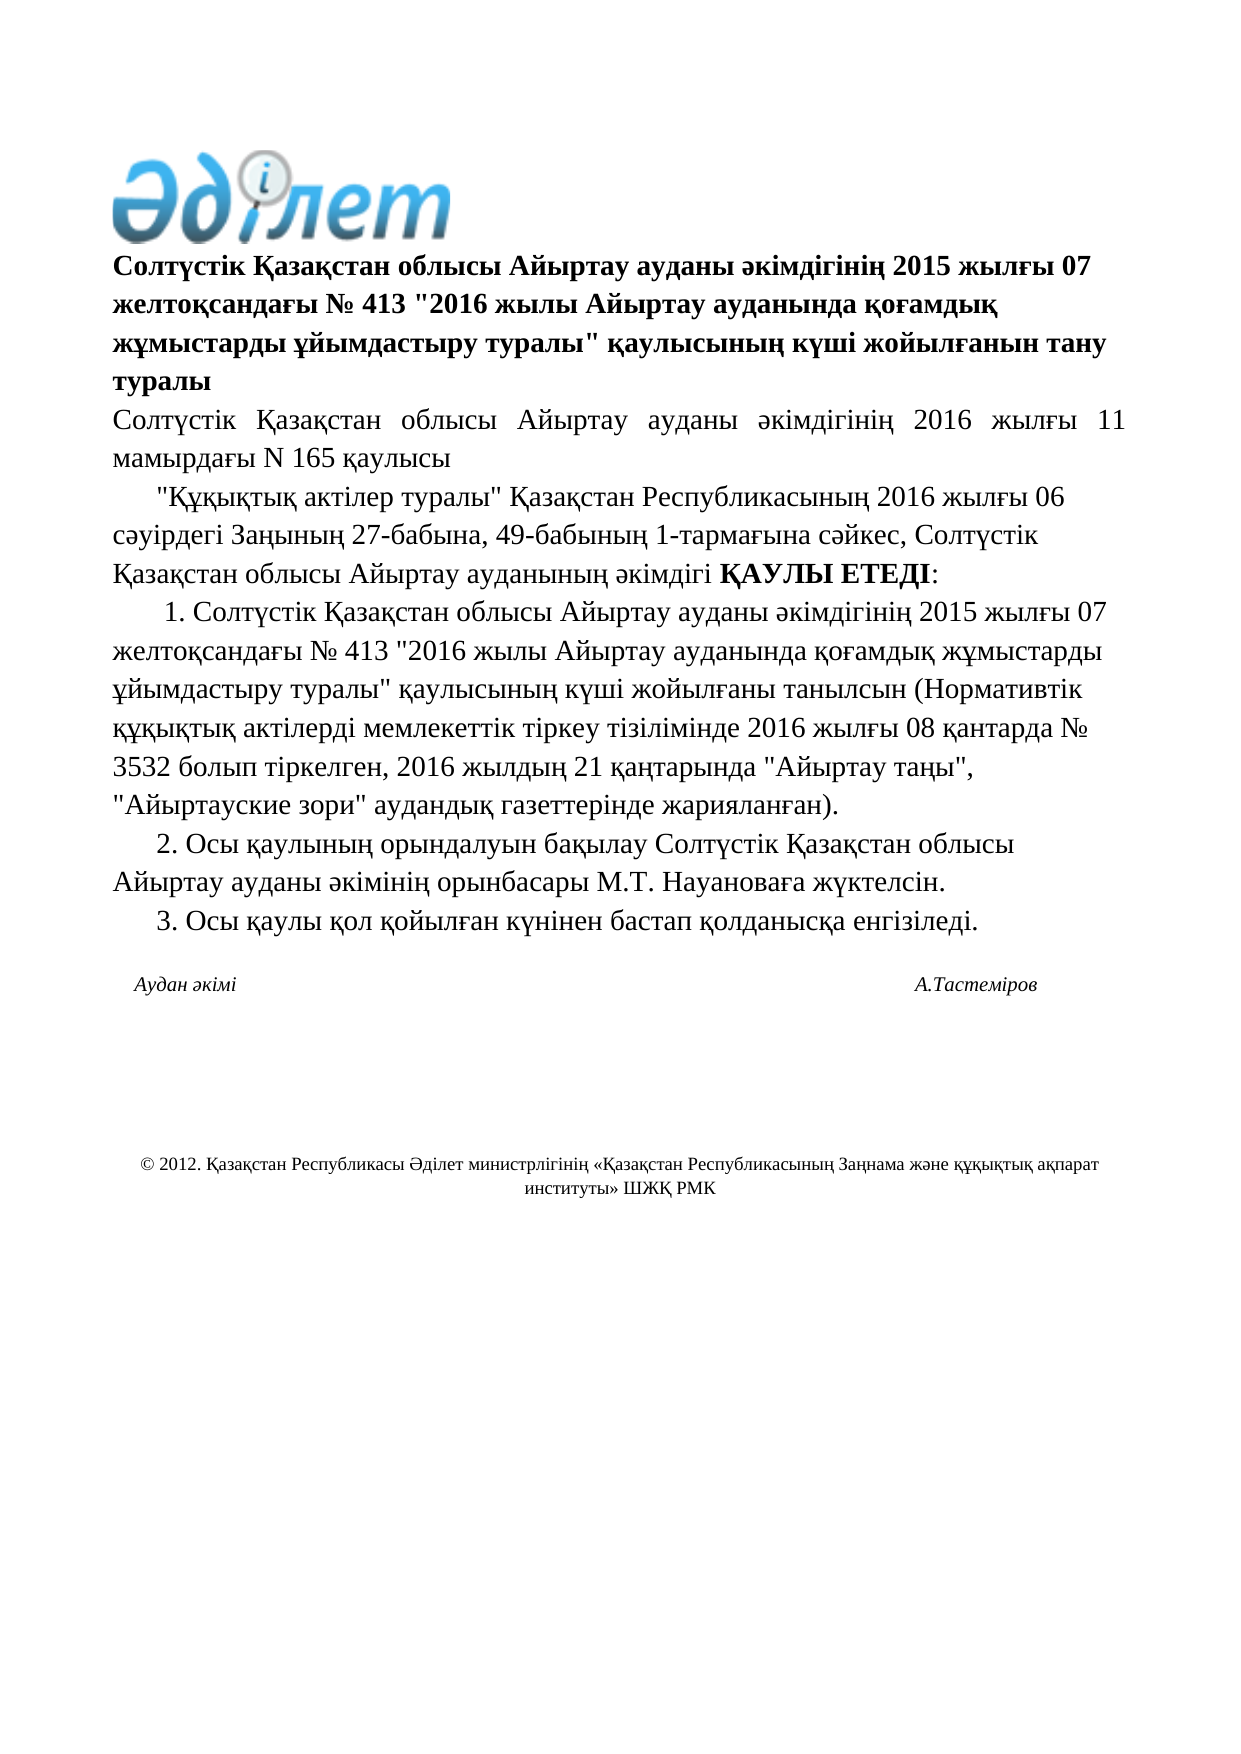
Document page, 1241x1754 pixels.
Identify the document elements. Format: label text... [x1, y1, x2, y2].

picture [112, 150, 451, 244]
table_header А.Тастеміров [913, 970, 1240, 1001]
text Солтүстік Қазақстан облысы Айыртау ауданы әкімдігінің 2015 жылғы 07 желтоқсандағы № 413 "2016 жылы Айыртау ауданында қоғамдық жұмыстарды ұйымдастыру туралы" қаулысының күші жойылғанын тану туралы [112, 248, 1128, 397]
text © 2012. Қазақстан Республикасы Әділет министрлігінің «Қазақстан Республикасының Заңнама және құқықтық ақпарат институты» ШЖҚ РМК [112, 1152, 1128, 1199]
text Солтүстік Қазақстан облысы Айыртау ауданы әкімдігінің 2016 жылғы 11 мамырдағы N 165 қаулысы [112, 402, 1128, 474]
text "Құқықтық актілер туралы" Қазақстан Республикасының 2016 жылғы 06 сәуірдегі Заңының 27-бабына, 49-бабының 1-тармағына сәйкес, Солтүстік Қазақстан облысы Айыртау ауданының әкімдігі ҚАУЛЫ ЕТЕДІ: 1. Солтүстік Қазақстан облысы Айыртау ауданы әкімдігінің 2015 жылғы 07 желтоқсандағы № 413 "2016 жылы Айыртау ауданында қоғамдық жұмыстарды ұйымдастыру туралы" қаулысының күші жойылғаны танылсын (Нормативтік құқықтық актілерді мемлекеттік тіркеу тізілімінде 2016 жылғы 08 қантарда № 3532 болып тіркелген, 2016 жылдың 21 қаңтарында "Айыртау таңы", "Айыртауские зори" аудандық газеттерінде жарияланған). 2. Осы қаулының орындалуын бақылау Солтүстік Қазақстан облысы Айыртау ауданы әкімінің орынбасары М.Т. Науановаға жүктелсін. 3. Осы қаулы қол қойылған күнінен бастап қолданысқа енгізіледі. [112, 479, 1128, 967]
table_header Аудан әкімі [101, 970, 913, 1001]
